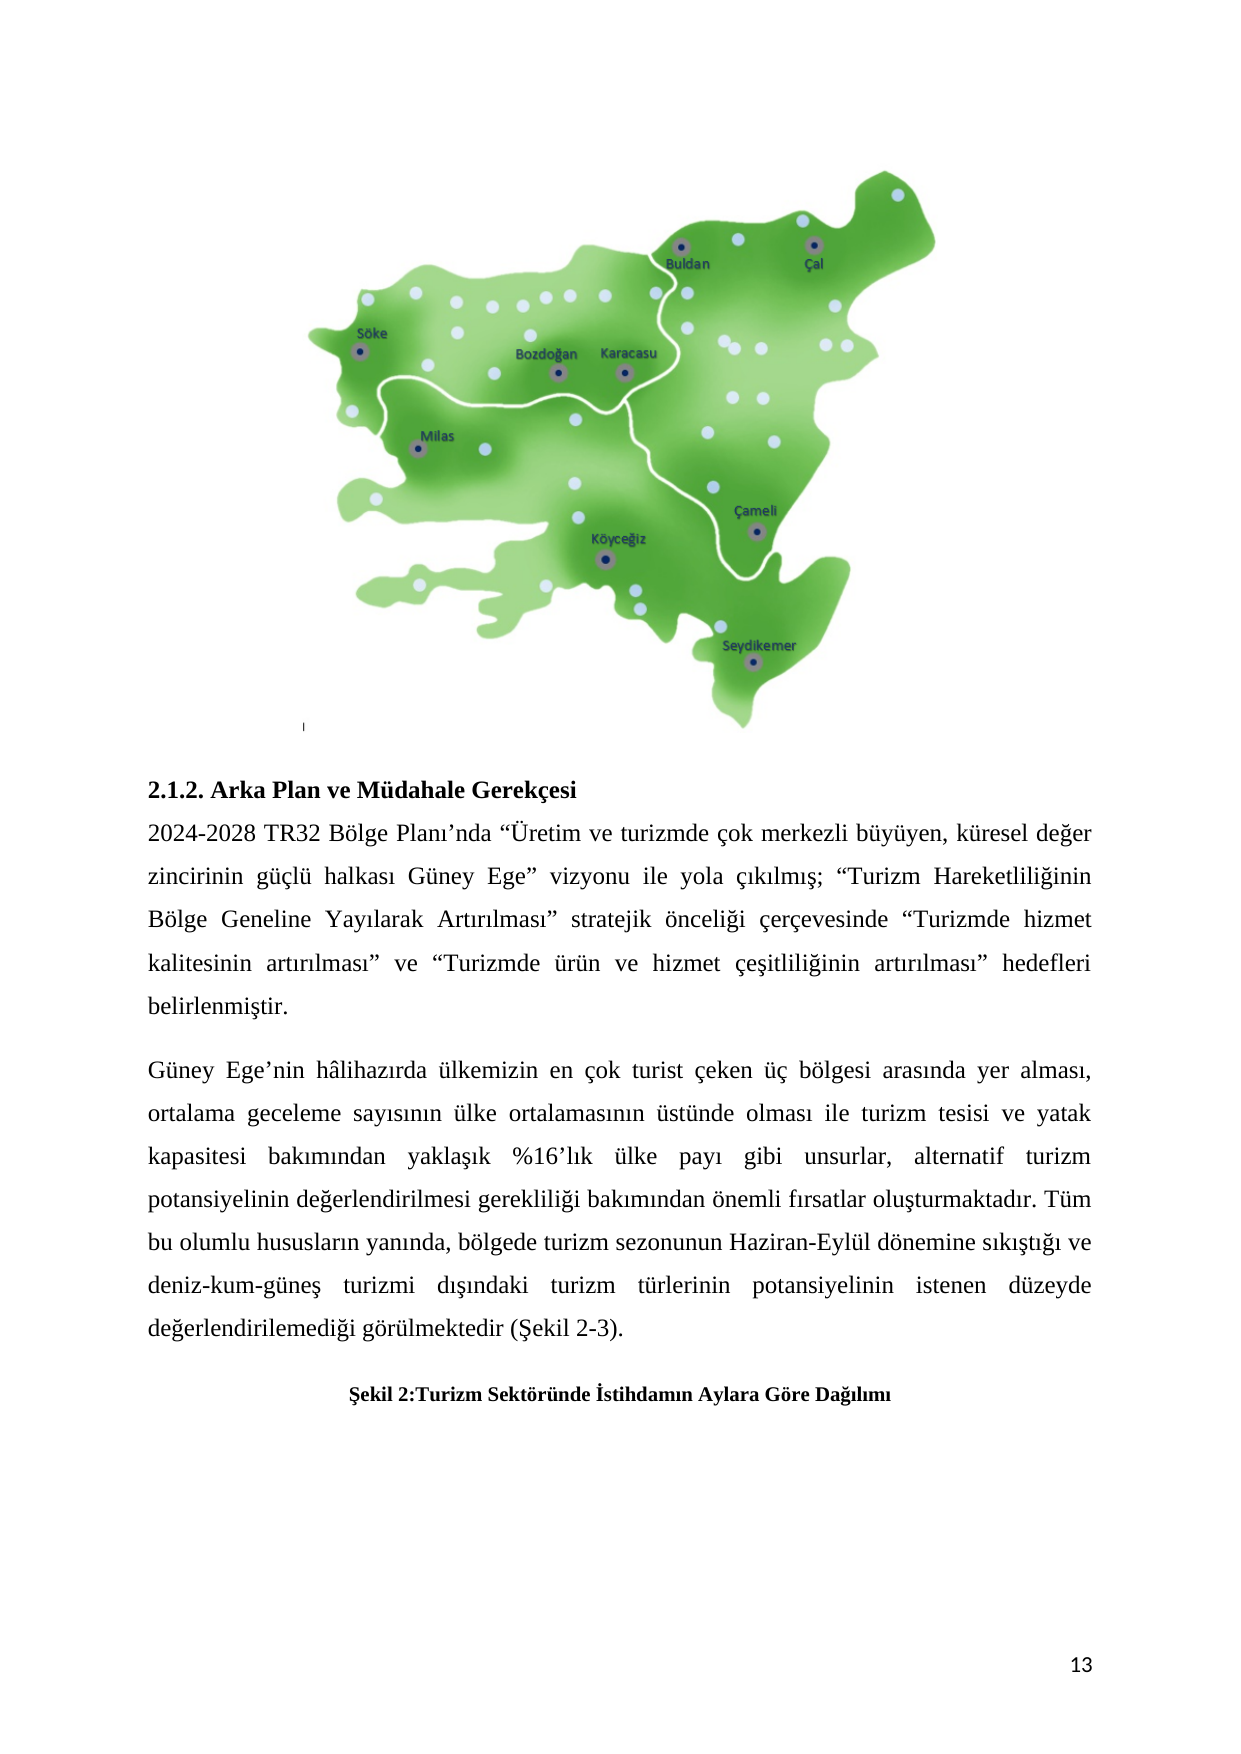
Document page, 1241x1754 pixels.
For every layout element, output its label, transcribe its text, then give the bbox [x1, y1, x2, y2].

text 2024-2028 TR32 Bölge Planı’nda “Üretim ve turizmde çok merkezli büyüyen, küresel değer zincirinin güçlü halkası Güney Ege” vizyonu ile yola çıkılmış; “Turizm Hareketliliğinin Bölge Geneline Yayılarak Artırılması” stratejik önceliği çerçevesinde “Turizmde hizmet kalitesinin artırılması” ve “Turizmde ürün ve hizmet çeşitliliğinin artırılması” hedefleri belirlenmiştir. [148, 818, 1092, 1019]
text Güney Ege’nin hâlihazırda ülkemizin en çok turist çeken üç bölgesi arasında yer alması, ortalama geceleme sayısının ülke ortalamasının üstünde olması ile turizm tesisi ve yatak kapasitesi bakımından yaklaşık %16’lık ülke payı gibi unsurlar, alternatif turizm potansiyelinin değerlendirilmesi gerekliliği bakımından önemli fırsatlar oluşturmaktadır. Tüm bu olumlu hususların yanında, bölgede turizm sezonunun Haziran-Eylül dönemine sıkıştığı ve deniz-kum-güneş turizmi dışındaki turizm türlerinin potansiyelinin istenen düzeyde değerlendirilemediği görülmektedir (Şekil 2-3). [148, 1055, 1092, 1342]
picture [302, 147, 938, 733]
text Şekil 2:Turizm Sektöründe İstihdamın Aylara Göre Dağılımı [148, 1382, 1092, 1406]
text 2.1.2. Arka Plan ve Müdahale Gerekçesi [148, 775, 1092, 804]
